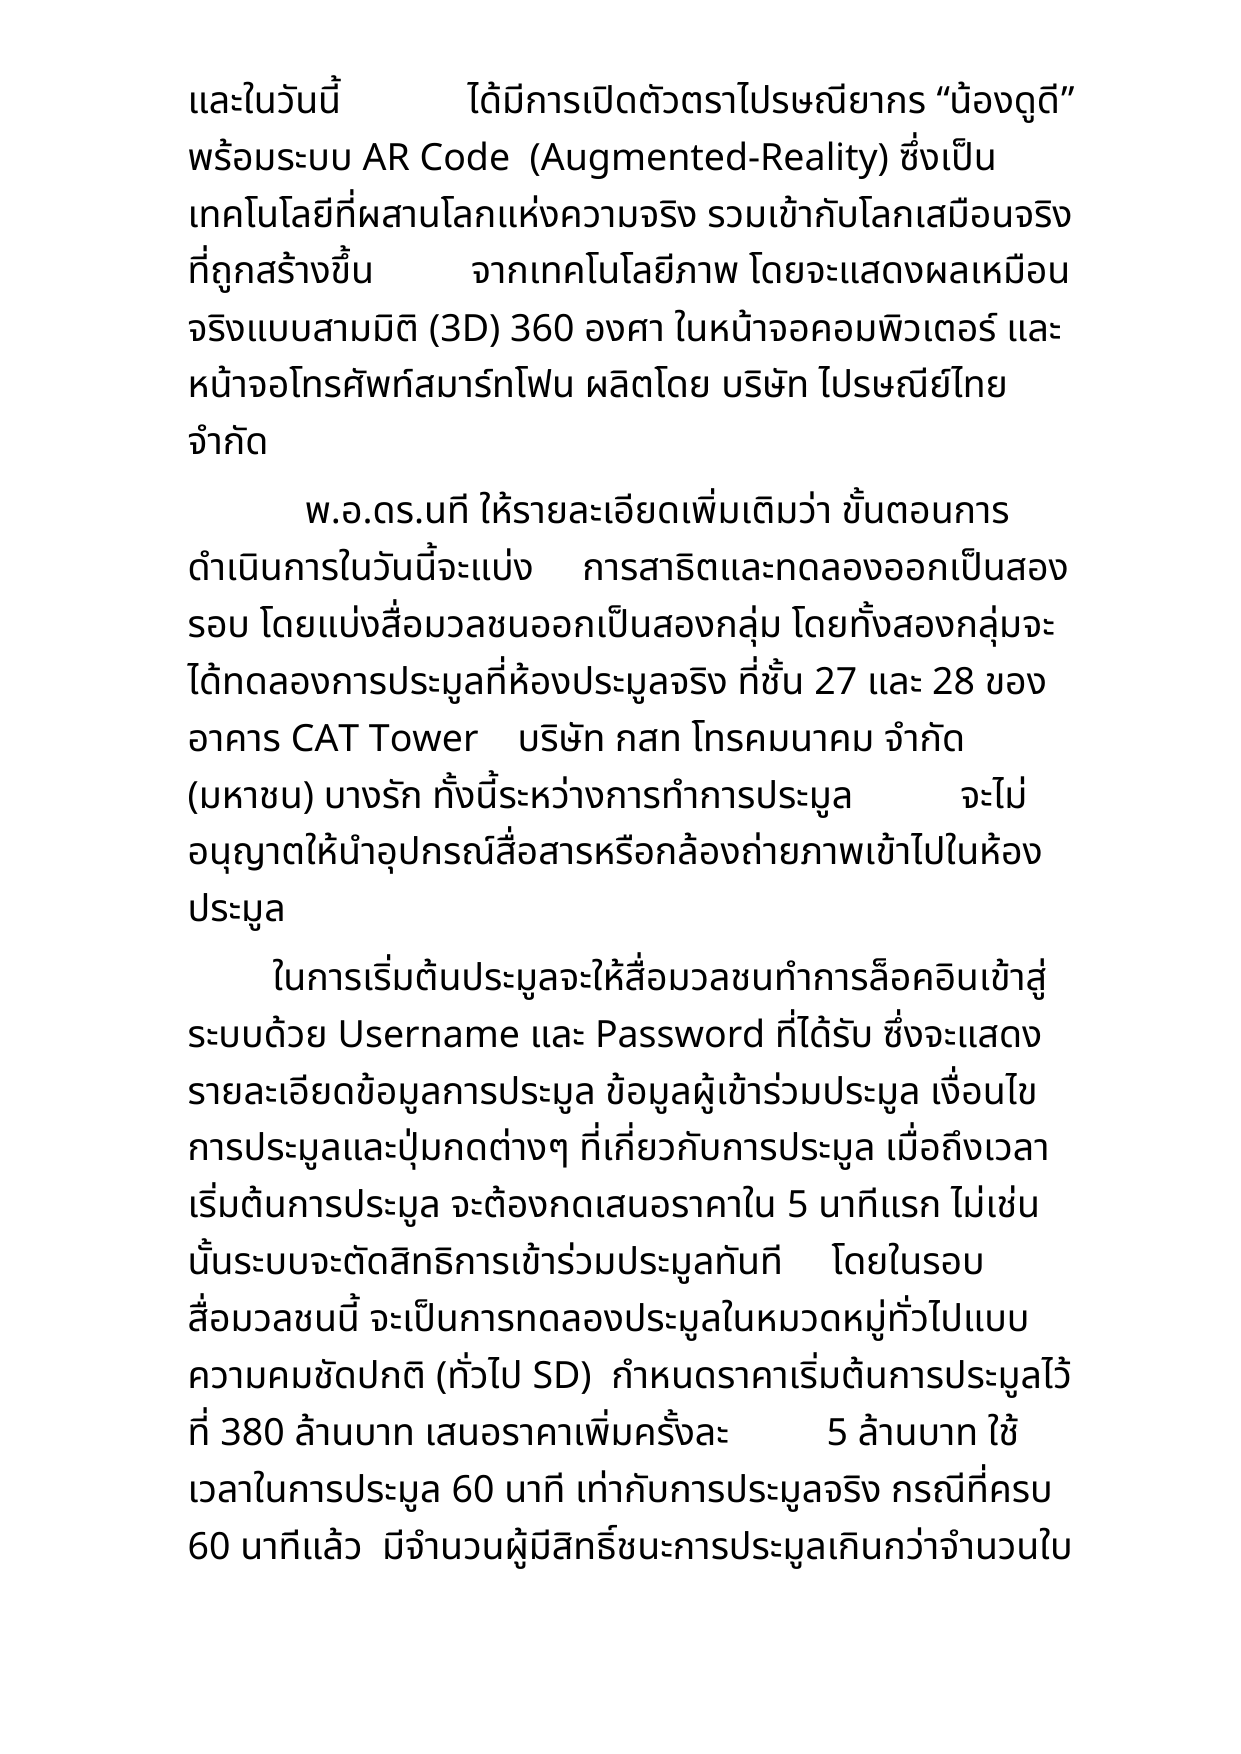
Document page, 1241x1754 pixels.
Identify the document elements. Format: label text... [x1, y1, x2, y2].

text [187, 951, 1078, 1576]
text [187, 74, 1078, 471]
text พ.อ.ดร.นที ให้รายละเอียดเพิ่มเติมว่า ขั้นตอนการดำเนินการในวันนี้จะแบ่ง การสาธิตและทดลองออกเป็นสองรอบ โดยแบ่งสื่อมวลชนออกเป็นสองกลุ่ม โดยทั้งสองกลุ่มจะได้ทดลองการประมูลที่ห้องประมูลจริง ที่ชั้น 27 และ 28 ของอาคาร CAT Tower บริษัท กสท โทรคมนาคม จำกัด (มหาชน) บางรัก ทั้งนี้ระหว่างการทำการประมูล จะไม่อนุญาตให้นำอุปกรณ์สื่อสารหรือกล้องถ่ายภาพเข้าไปในห้องประมูล [187, 484, 1078, 938]
